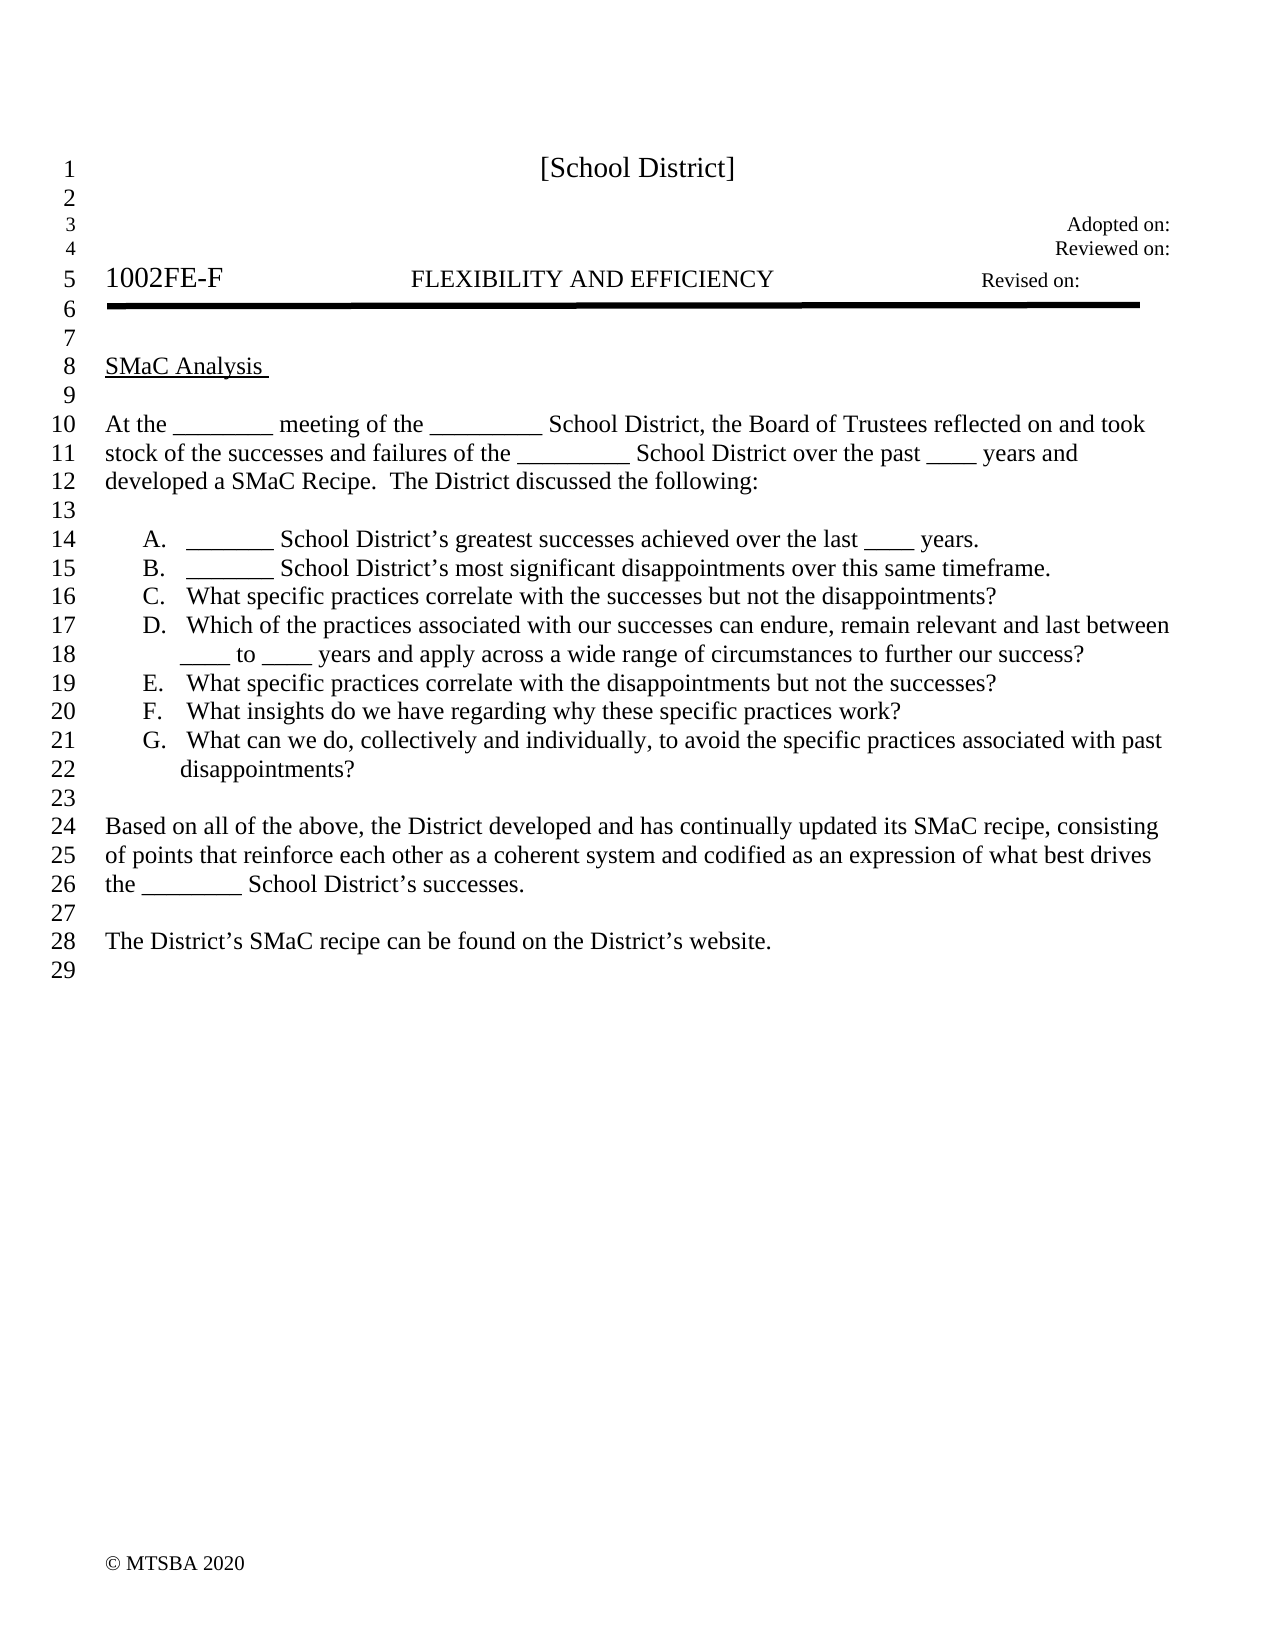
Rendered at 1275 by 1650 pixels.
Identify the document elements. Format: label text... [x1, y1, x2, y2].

list At the ________ meeting of the _________ School District, the Board of Trustees reflected on and took stock of the successes and failures of the _________ School District over the past ____ years and developed a SMaC Recipe. The District discussed the following: [105, 409, 1170, 495]
text Reviewed on: [105, 236, 1170, 260]
text [School District] [105, 150, 1170, 183]
list _______ School District’s most significant disappointments over this same timeframe. [142, 553, 1170, 581]
list What can we do, collectively and individually, to avoid the specific practices associated with past disappointments? [142, 725, 1170, 783]
list What specific practices correlate with the disappointments but not the successes? [142, 668, 1170, 696]
list SMaC Analysis [105, 351, 1170, 380]
list What specific practices correlate with the successes but not the disappointments? [142, 581, 1170, 610]
list _______ School District’s greatest successes achieved over the last ____ years. [142, 524, 1170, 553]
list What insights do we have regarding why these specific practices work? [142, 696, 1170, 725]
list Which of the practices associated with our successes can endure, remain relevant and last between ____ to ____ years and apply across a wide range of circumstances to further our success? [142, 610, 1170, 668]
text Adopted on: [105, 212, 1170, 236]
text The District’s SMaC recipe can be found on the District’s website. [105, 926, 1170, 955]
text Based on all of the above, the District developed and has continually updated its SMaC recipe, consisting of points that reinforce each other as a coherent system and codified as an expression of what best drives the ________ School District’s successes. [105, 811, 1170, 898]
text 1002FE-F FLEXIBILITY AND EFFICIENCY Revised on: [105, 260, 1170, 294]
